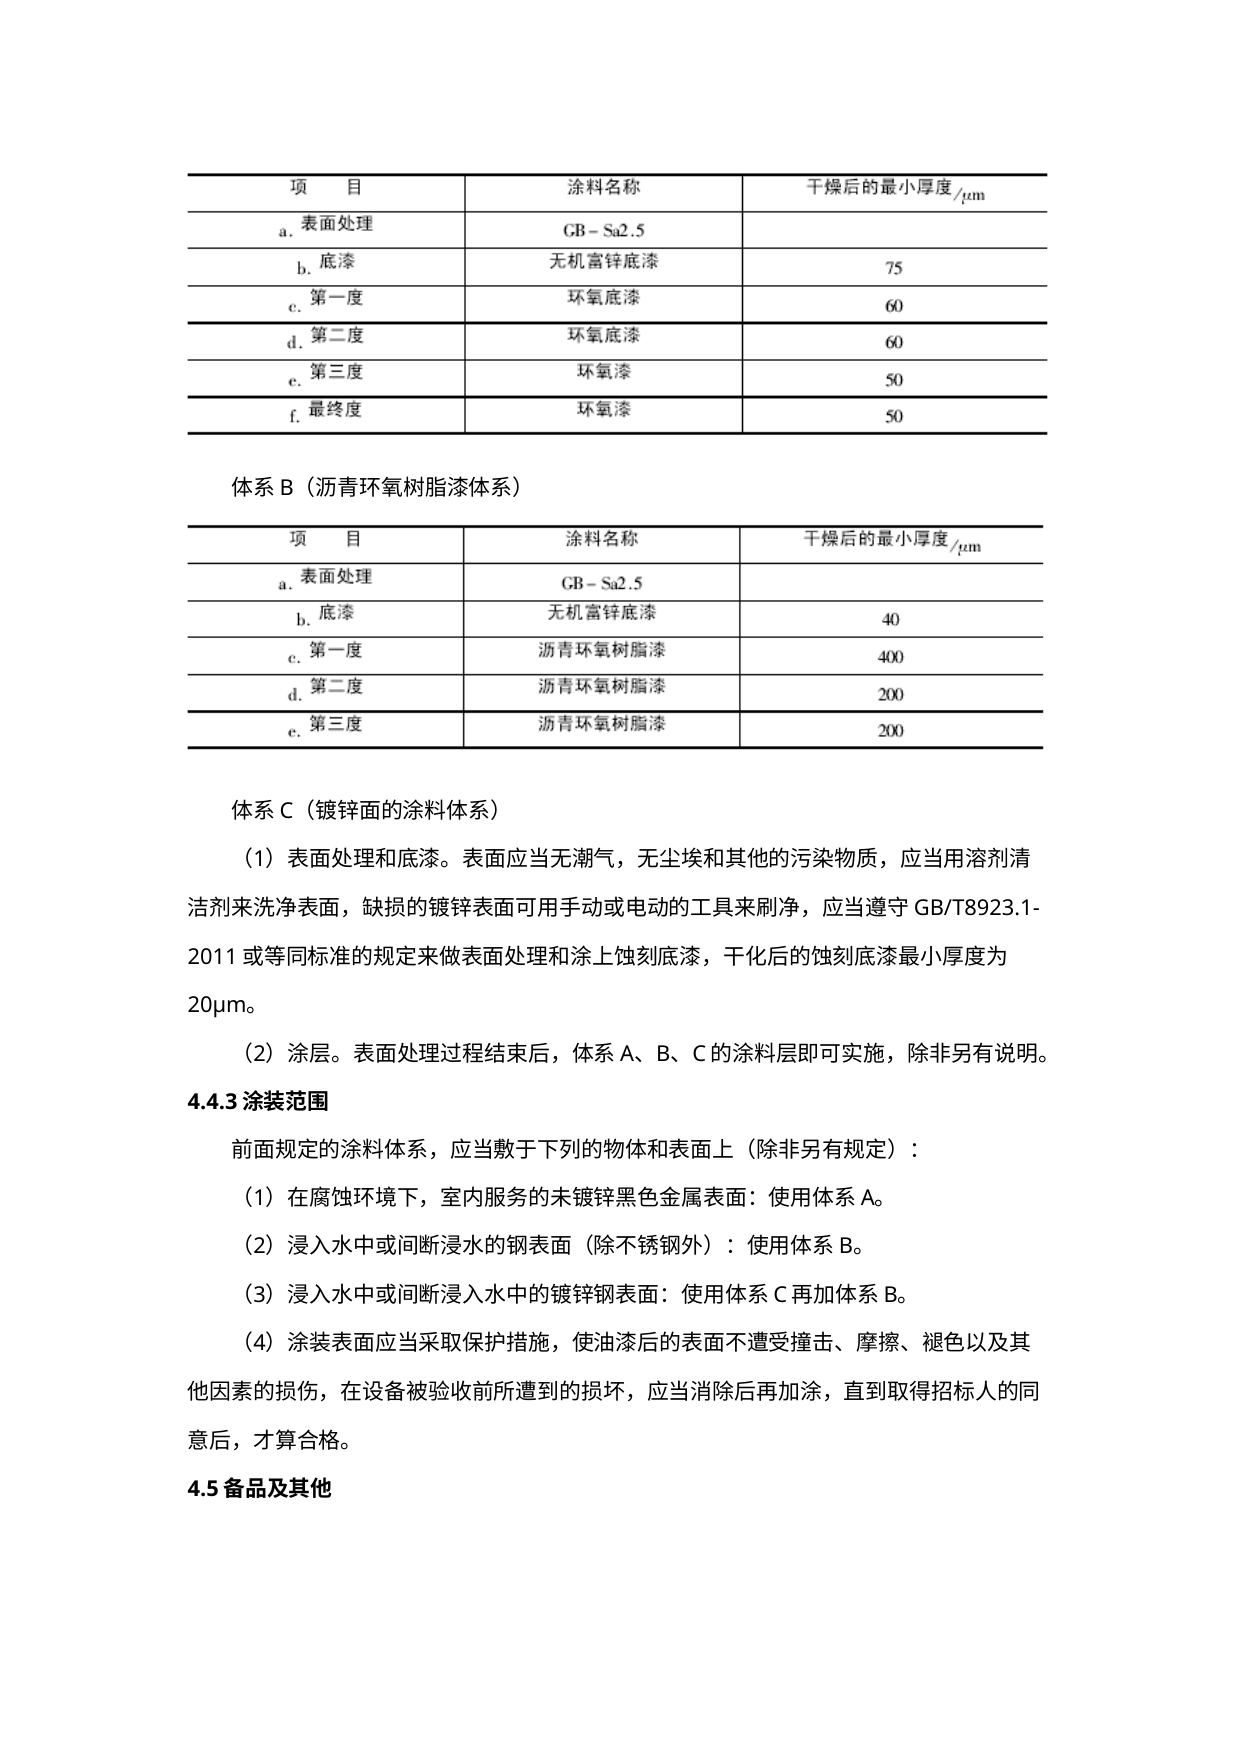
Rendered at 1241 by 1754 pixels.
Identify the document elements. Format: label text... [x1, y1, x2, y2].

text 体系B（沥青环氧树脂漆体系） [187, 469, 1053, 502]
text （1）表面处理和底漆。表面应当无潮气，无尘埃和其他的污染物质，应当用溶剂清洁剂来洗净表面，缺损的镀锌表面可用手动或电动的工具来刷净，应当遵守GB/T8923.1-2011或等同标准的规定来做表面处理和涂上蚀刻底漆，干化后的蚀刻底漆最小厚度为20μm。 [187, 841, 1053, 1020]
text （4）涂装表面应当采取保护措施，使油漆后的表面不遭受撞击、摩擦、褪色以及其他因素的损伤，在设备被验收前所遭到的损坏，应当消除后再加涂，直到取得招标人的同意后，才算合格。 [187, 1325, 1053, 1455]
text （1）在腐蚀环境下，室内服务的未镀锌黑色金属表面：使用体系A。 [187, 1180, 1053, 1212]
picture [187, 517, 1053, 766]
text （2）涂层。表面处理过程结束后，体系A、B、C的涂料层即可实施，除非另有说明。 [187, 1036, 1053, 1068]
text 体系C（镀锌面的涂料体系） [187, 793, 1053, 825]
text （3）浸入水中或间断浸入水中的镀锌钢表面：使用体系C再加体系B。 [187, 1276, 1053, 1309]
text 前面规定的涂料体系，应当敷于下列的物体和表面上（除非另有规定）： [187, 1131, 1053, 1164]
text 4.4.3涂装范围 [187, 1084, 1053, 1116]
picture [187, 162, 1053, 442]
text 4.5备品及其他 [187, 1471, 1053, 1503]
text （2）浸入水中或间断浸水的钢表面（除不锈钢外）：使用体系B。 [187, 1228, 1053, 1261]
